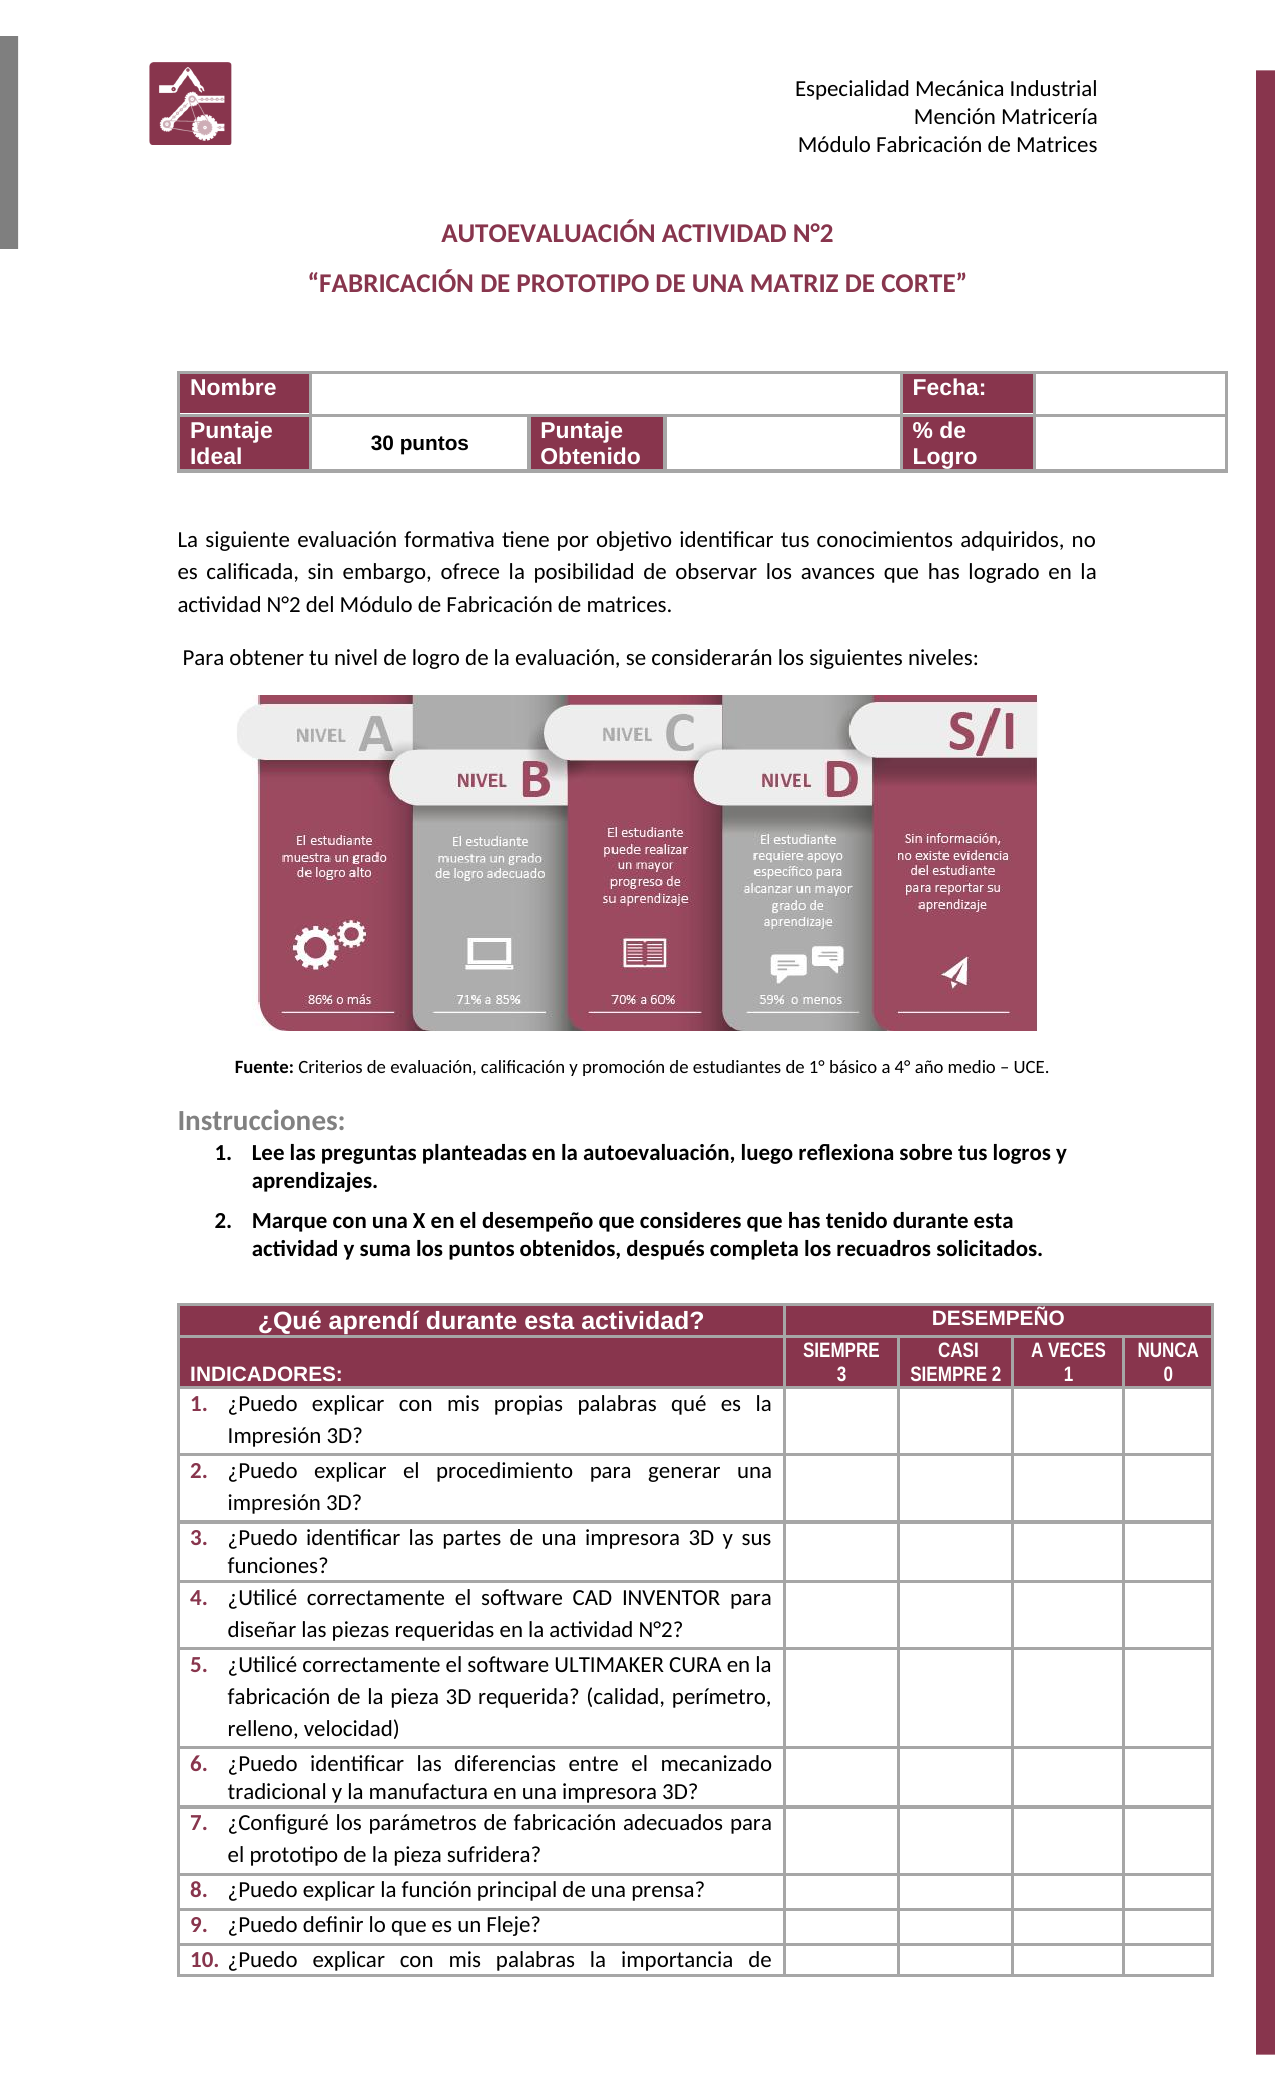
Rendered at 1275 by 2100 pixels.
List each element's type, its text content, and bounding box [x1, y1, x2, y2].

table_cell [900, 1911, 1011, 1942]
table_cell [1014, 1876, 1122, 1907]
table_cell [900, 1876, 1011, 1907]
table_cell ¿Puedo identificar las diferencias entre el mecanizado tradicional y la manufactura en una impresora 3D? [180, 1749, 783, 1805]
text “FABRICACIÓN DE PROTOTIPO DE UNA MATRIZ DE CORTE” [177, 266, 1098, 299]
table_cell [786, 1583, 897, 1647]
text Instrucciones: [177, 1102, 1098, 1138]
table_cell ¿Utilicé correctamente el software ULTIMAKER CURA en la fabricación de la pieza 3D requerida? (calidad, perímetro, relleno, velocidad) [180, 1650, 783, 1746]
table_header DESEMPEÑO [786, 1306, 1211, 1335]
table_cell [1036, 417, 1225, 469]
text AUTOEVALUACIÓN ACTIVIDAD N°2 [177, 216, 1098, 249]
table_cell SIEMPRE 3 [786, 1338, 897, 1386]
table_cell [786, 1650, 897, 1746]
picture [149, 62, 232, 145]
table_cell ¿Utilicé correctamente el software CAD INVENTOR para diseñar las piezas requeridas en la actividad N°2? [180, 1583, 783, 1647]
table_cell [1125, 1749, 1211, 1805]
table_header Nombre [180, 374, 309, 413]
table_cell [786, 1749, 897, 1805]
table_cell [1014, 1809, 1122, 1872]
text Fuente: Criterios de evaluación, calificación y promoción de estudiantes de 1° básico a 4° año medio – UCE. [177, 1055, 1107, 1078]
table_cell [900, 1749, 1011, 1805]
table_cell [786, 1389, 897, 1453]
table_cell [180, 1946, 783, 1974]
table_cell ¿Puedo explicar con mis propias palabras qué es la Impresión 3D? [180, 1389, 783, 1453]
text La siguiente evaluación formativa tiene por objetivo identificar tus conocimientos adquiridos, no es calificada, sin embargo, ofrece la posibilidad de observar los avances que has logrado en la actividad N°2 del Módulo de Fabricación de matrices. [177, 525, 1098, 618]
table_cell [1014, 1911, 1122, 1942]
table_cell [900, 1809, 1011, 1872]
table_cell [900, 1456, 1011, 1520]
table_cell ¿Puedo explicar el procedimiento para generar una impresión 3D? [180, 1456, 783, 1520]
table_cell Puntaje Ideal [180, 417, 309, 469]
table_cell ¿Puedo explicar la función principal de una prensa? [180, 1876, 783, 1907]
table_cell [1125, 1389, 1211, 1453]
table_header ¿Qué aprendí durante esta actividad? [180, 1306, 783, 1335]
table_cell [1125, 1524, 1211, 1579]
table_cell [900, 1650, 1011, 1746]
table_cell [1014, 1946, 1122, 1974]
table_cell [1125, 1583, 1211, 1647]
table_cell CASI SIEMPRE 2 [900, 1338, 1011, 1386]
table_header Fecha: [903, 374, 1033, 413]
list Lee las preguntas planteadas en la autoevaluación, luego reflexiona sobre tus logros y aprendizajes. [214, 1138, 1098, 1194]
table_header [312, 374, 900, 413]
table_cell [1014, 1749, 1122, 1805]
table_cell [1125, 1876, 1211, 1907]
table_cell [900, 1389, 1011, 1453]
table_cell [1014, 1650, 1122, 1746]
table_cell A VECES 1 [1014, 1338, 1122, 1386]
table_cell [786, 1911, 897, 1942]
table_cell [900, 1583, 1011, 1647]
table_cell [1125, 1809, 1211, 1872]
list Marque con una X en el desempeño que consideres que has tenido durante esta actividad y suma los puntos obtenidos, después completa los recuadros solicitados. [214, 1207, 1098, 1263]
table_cell Puntaje Obtenido [531, 417, 663, 469]
picture [236, 695, 1039, 1031]
table_cell [1125, 1456, 1211, 1520]
table_cell 30 puntos [312, 417, 527, 469]
table_cell % de Logro [903, 417, 1033, 469]
table_cell ¿Configuré los parámetros de fabricación adecuados para el prototipo de la pieza sufridera? [180, 1809, 783, 1872]
table_cell ¿Puedo definir lo que es un Fleje? [180, 1911, 783, 1942]
table_cell INDICADORES: [180, 1338, 783, 1386]
table_cell [786, 1456, 897, 1520]
table_cell [786, 1524, 897, 1579]
table_cell [1125, 1650, 1211, 1746]
table_header [1036, 374, 1225, 413]
table_cell [1014, 1389, 1122, 1453]
table_cell [900, 1524, 1011, 1579]
table_cell [1014, 1524, 1122, 1579]
table_cell [667, 417, 900, 469]
table_cell [786, 1809, 897, 1872]
table_cell [1125, 1946, 1211, 1974]
table_cell [786, 1946, 897, 1974]
table_cell [900, 1946, 1011, 1974]
table_cell ¿Puedo identificar las partes de una impresora 3D y sus funciones? [180, 1524, 783, 1579]
table_cell [786, 1876, 897, 1907]
table_cell [1014, 1583, 1122, 1647]
text Para obtener tu nivel de logro de la evaluación, se considerarán los siguientes niveles: [177, 643, 1098, 671]
table_cell NUNCA 0 [1125, 1338, 1211, 1386]
table_cell [1125, 1911, 1211, 1942]
table_cell [1014, 1456, 1122, 1520]
